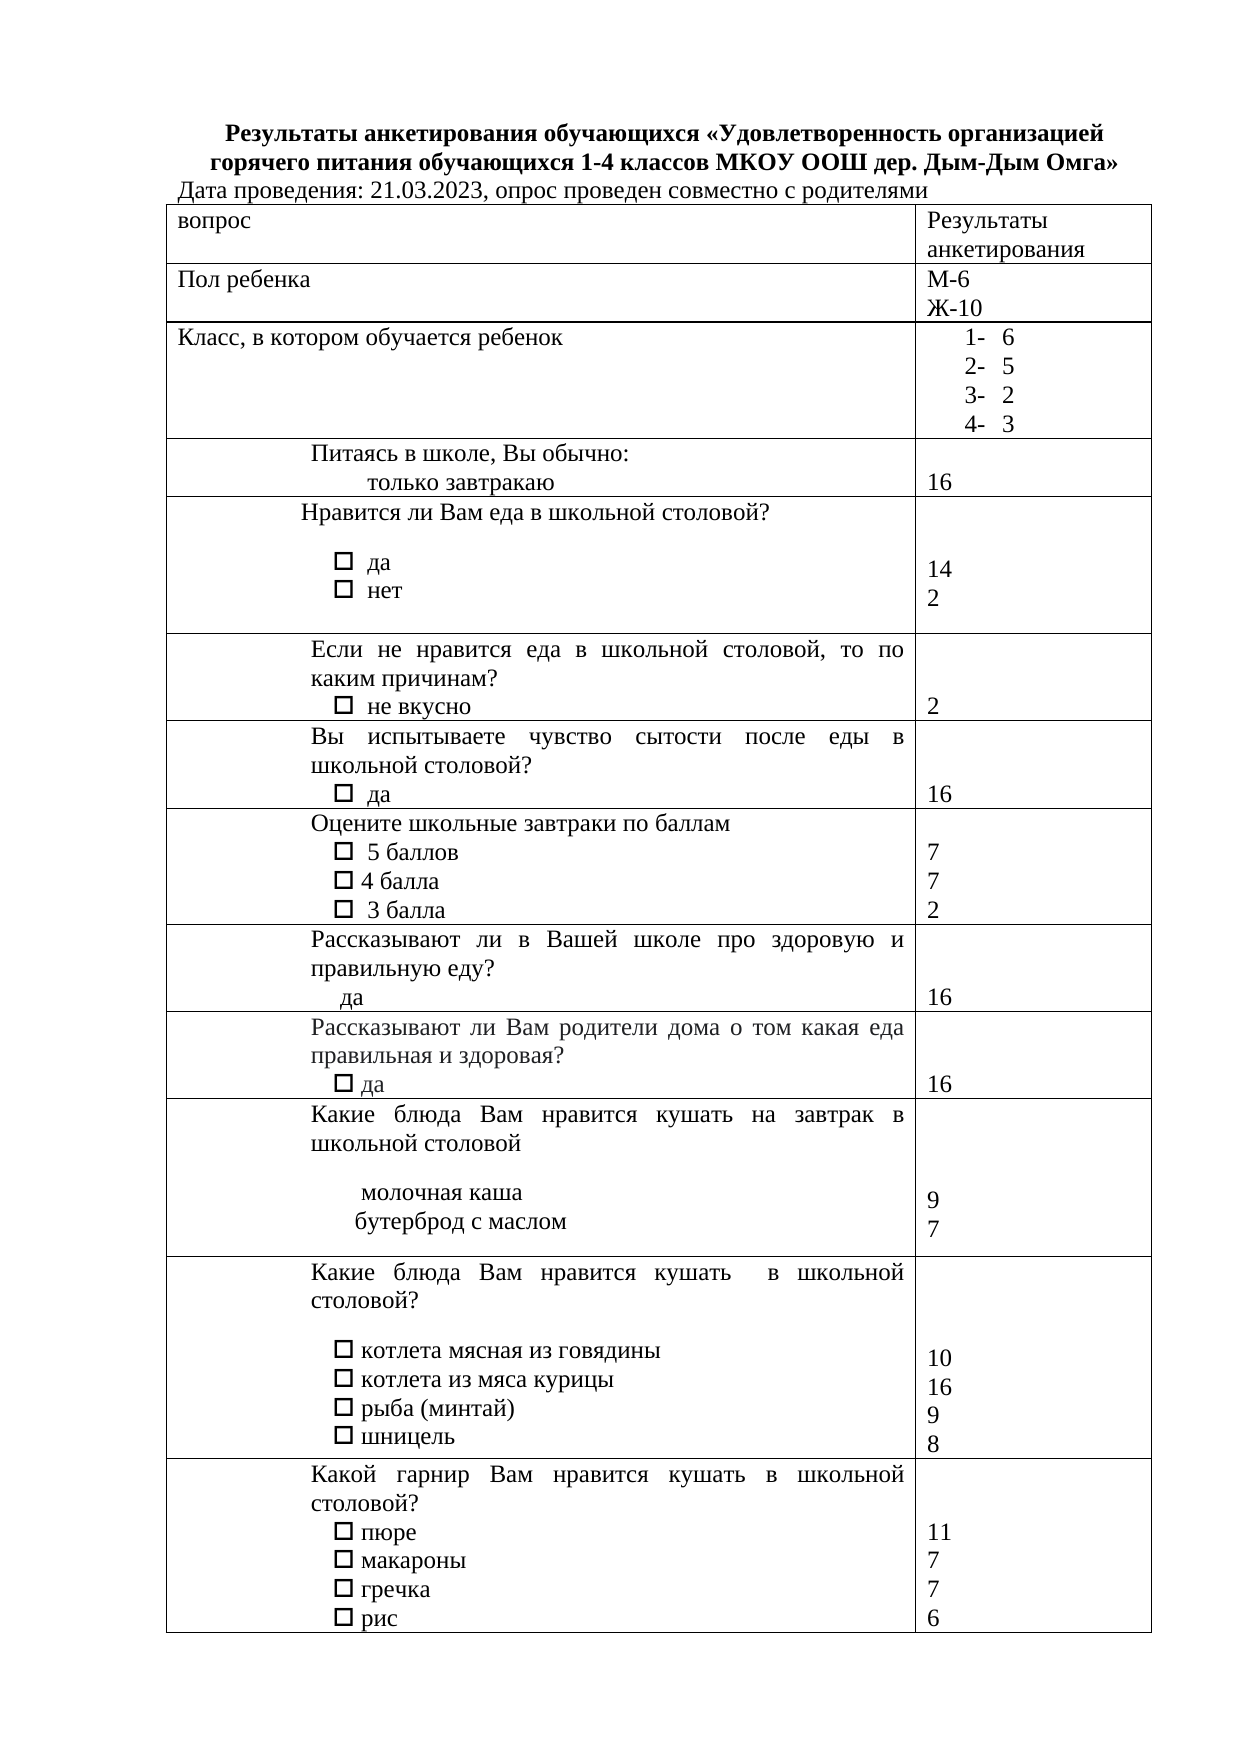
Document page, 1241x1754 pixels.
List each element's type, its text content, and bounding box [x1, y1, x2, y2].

table_cell М-6 Ж-10 [916, 264, 1151, 321]
table_cell 16 [916, 925, 1151, 1011]
table_cell 2 [916, 634, 1151, 720]
table_cell 14 2 [916, 497, 1151, 633]
table_cell Если не нравится еда в школьной столовой, то по каким причинам? не вкусно [167, 634, 915, 720]
table_cell Пол ребенка [167, 264, 915, 321]
table_header вопрос [167, 205, 915, 263]
table_cell 16 [916, 721, 1151, 807]
table_cell 16 [916, 1012, 1151, 1098]
table_cell 6 5 2 3 [916, 323, 1151, 437]
table_cell 11 7 7 6 [916, 1459, 1151, 1632]
table_cell Оцените школьные завтраки по баллам 5 баллов 4 балла 3 балла [167, 809, 915, 923]
table_cell Какие блюда Вам нравится кушать на завтрак в школьной столовой молочная каша бутерброд с маслом [167, 1099, 915, 1256]
table_cell Какой гарнир Вам нравится кушать в школьной столовой? пюре макароны гречка рис [167, 1459, 915, 1632]
table_cell Какие блюда Вам нравится кушать в школьной столовой? котлета мясная из говядины котлета из мяса курицы рыба (минтай) шницель [167, 1257, 915, 1458]
table_cell Рассказывают ли в Вашей школе про здоровую и правильную еду? да [167, 925, 915, 1011]
table_cell Нравится ли Вам еда в школьной столовой? да нет [167, 497, 915, 633]
table_cell 7 7 2 [916, 809, 1151, 923]
table_cell Вы испытываете чувство сытости после еды в школьной столовой? да [167, 721, 915, 807]
text Результаты анкетирования обучающихся «Удовлетворенность организацией горячего питания обучающихся 1-4 классов МКОУ ООШ дер. Дым-Дым Омга» [177, 118, 1152, 176]
table_cell 9 7 [916, 1099, 1151, 1256]
text Дата проведения: 21.03.2023, опрос проведен совместно с родителями [177, 176, 1152, 204]
table_header Результаты анкетирования [916, 205, 1151, 263]
table_cell 10 16 9 8 [916, 1257, 1151, 1458]
table_cell Рассказывают ли Вам родители дома о том какая еда правильная и здоровая? да [167, 1012, 915, 1098]
table_cell Класс, в котором обучается ребенок [167, 323, 915, 437]
table_cell Питаясь в школе, Вы обычно: только завтракаю [167, 439, 915, 496]
table_cell 16 [916, 439, 1151, 496]
